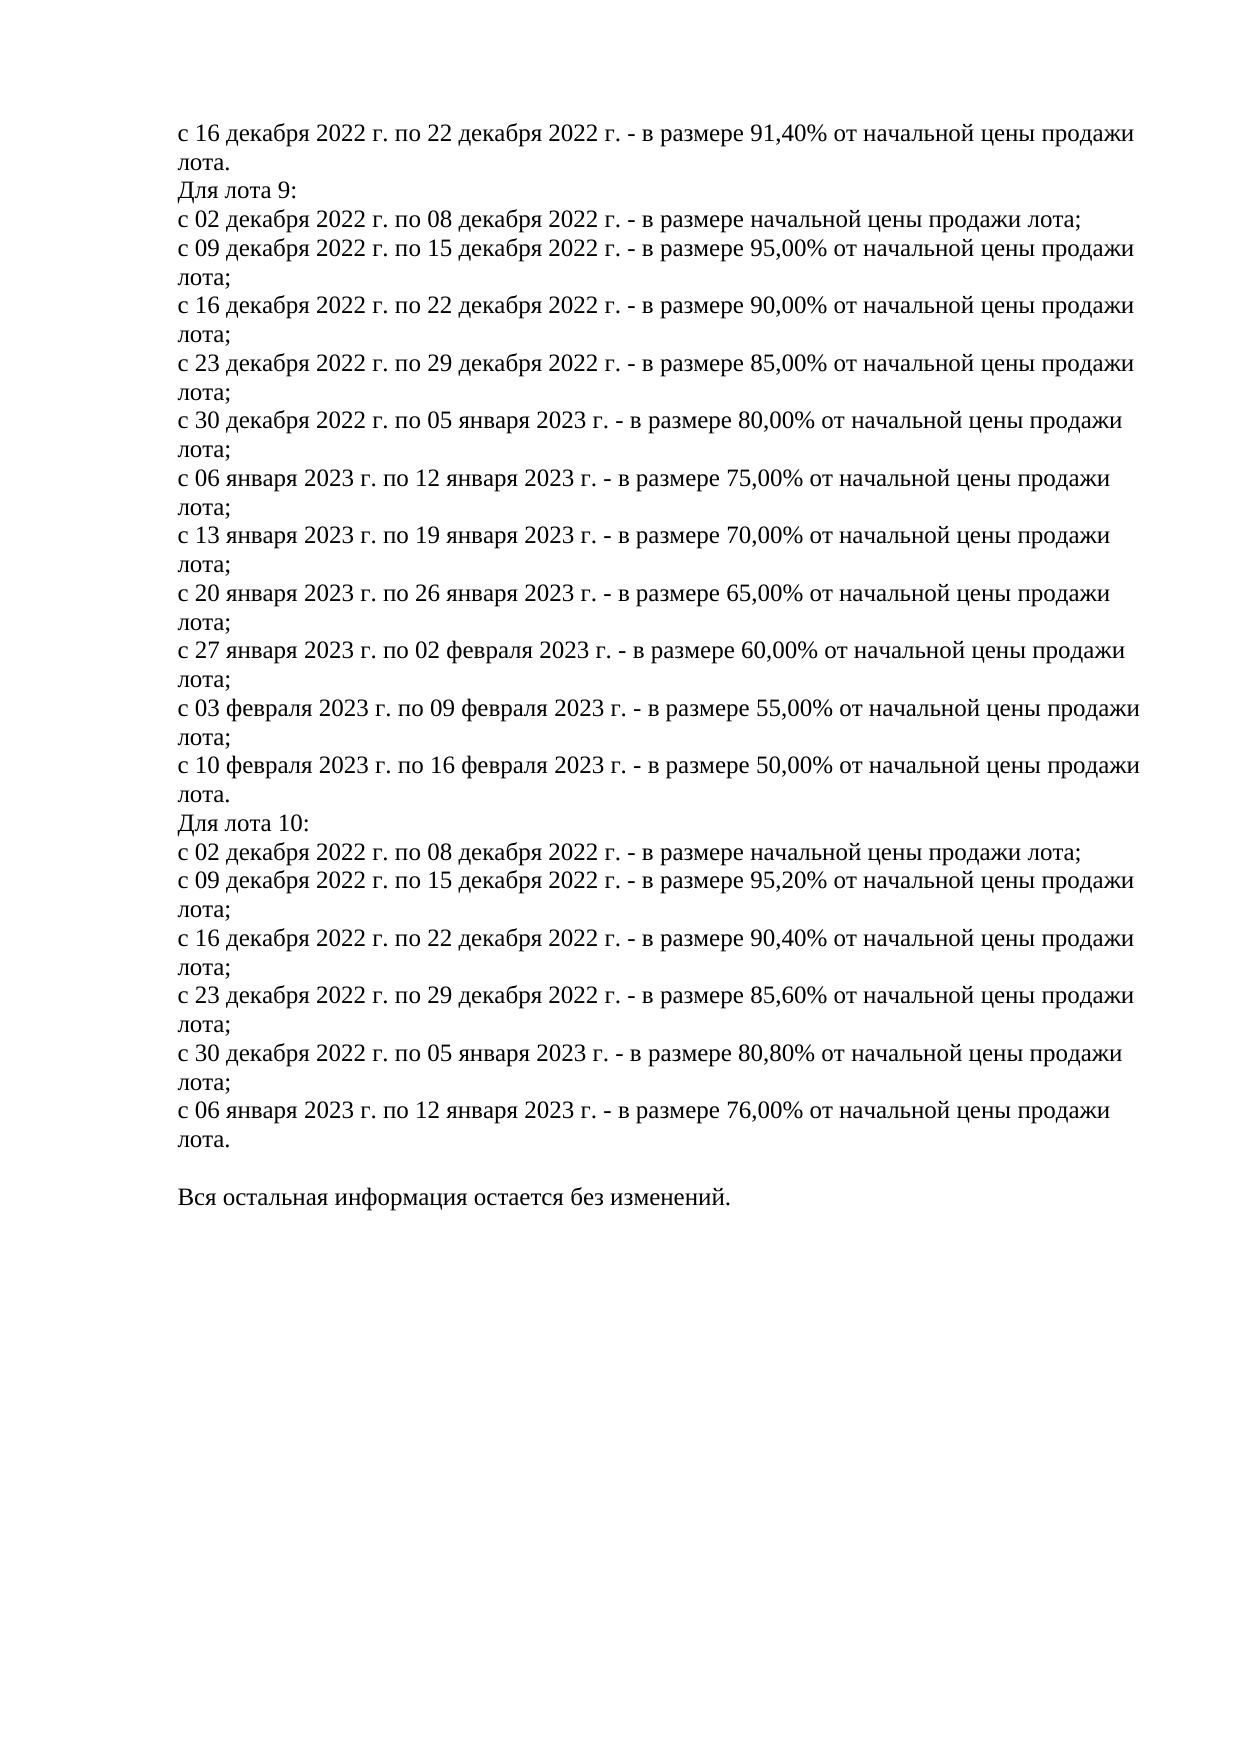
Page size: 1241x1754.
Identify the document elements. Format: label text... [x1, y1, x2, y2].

text с 23 декабря 2022 г. по 29 декабря 2022 г. - в размере 85,60% от начальной цены продажи лота; [177, 981, 1152, 1038]
text с 16 декабря 2022 г. по 22 декабря 2022 г. - в размере 91,40% от начальной цены продажи лота. [177, 118, 1152, 176]
text с 03 февраля 2023 г. по 09 февраля 2023 г. - в размере 55,00% от начальной цены продажи лота; [177, 693, 1152, 751]
text с 30 декабря 2022 г. по 05 января 2023 г. - в размере 80,80% от начальной цены продажи лота; [177, 1038, 1152, 1096]
text с 30 декабря 2022 г. по 05 января 2023 г. - в размере 80,00% от начальной цены продажи лота; [177, 406, 1152, 463]
text с 09 декабря 2022 г. по 15 декабря 2022 г. - в размере 95,00% от начальной цены продажи лота; [177, 233, 1152, 291]
text с 20 января 2023 г. по 26 января 2023 г. - в размере 65,00% от начальной цены продажи лота; [177, 578, 1152, 636]
text Для лота 9: [177, 176, 1152, 204]
text с 16 декабря 2022 г. по 22 декабря 2022 г. - в размере 90,40% от начальной цены продажи лота; [177, 923, 1152, 981]
text Вся остальная информация остается без изменений. [177, 1182, 1152, 1211]
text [177, 204, 1152, 233]
text с 16 декабря 2022 г. по 22 декабря 2022 г. - в размере 90,00% от начальной цены продажи лота; [177, 291, 1152, 348]
text с 27 января 2023 г. по 02 февраля 2023 г. - в размере 60,00% от начальной цены продажи лота; [177, 636, 1152, 693]
text с 10 февраля 2023 г. по 16 февраля 2023 г. - в размере 50,00% от начальной цены продажи лота. [177, 751, 1152, 808]
text с 23 декабря 2022 г. по 29 декабря 2022 г. - в размере 85,00% от начальной цены продажи лота; [177, 348, 1152, 406]
text с 02 декабря 2022 г. по 08 декабря 2022 г. - в размере начальной цены продажи лота; [177, 837, 1152, 866]
text с 06 января 2023 г. по 12 января 2023 г. - в размере 75,00% от начальной цены продажи лота; [177, 463, 1152, 521]
text Для лота 10: [177, 808, 1152, 837]
text с 09 декабря 2022 г. по 15 декабря 2022 г. - в размере 95,20% от начальной цены продажи лота; [177, 866, 1152, 923]
text с 13 января 2023 г. по 19 января 2023 г. - в размере 70,00% от начальной цены продажи лота; [177, 521, 1152, 578]
text с 06 января 2023 г. по 12 января 2023 г. - в размере 76,00% от начальной цены продажи лота. [177, 1096, 1152, 1153]
